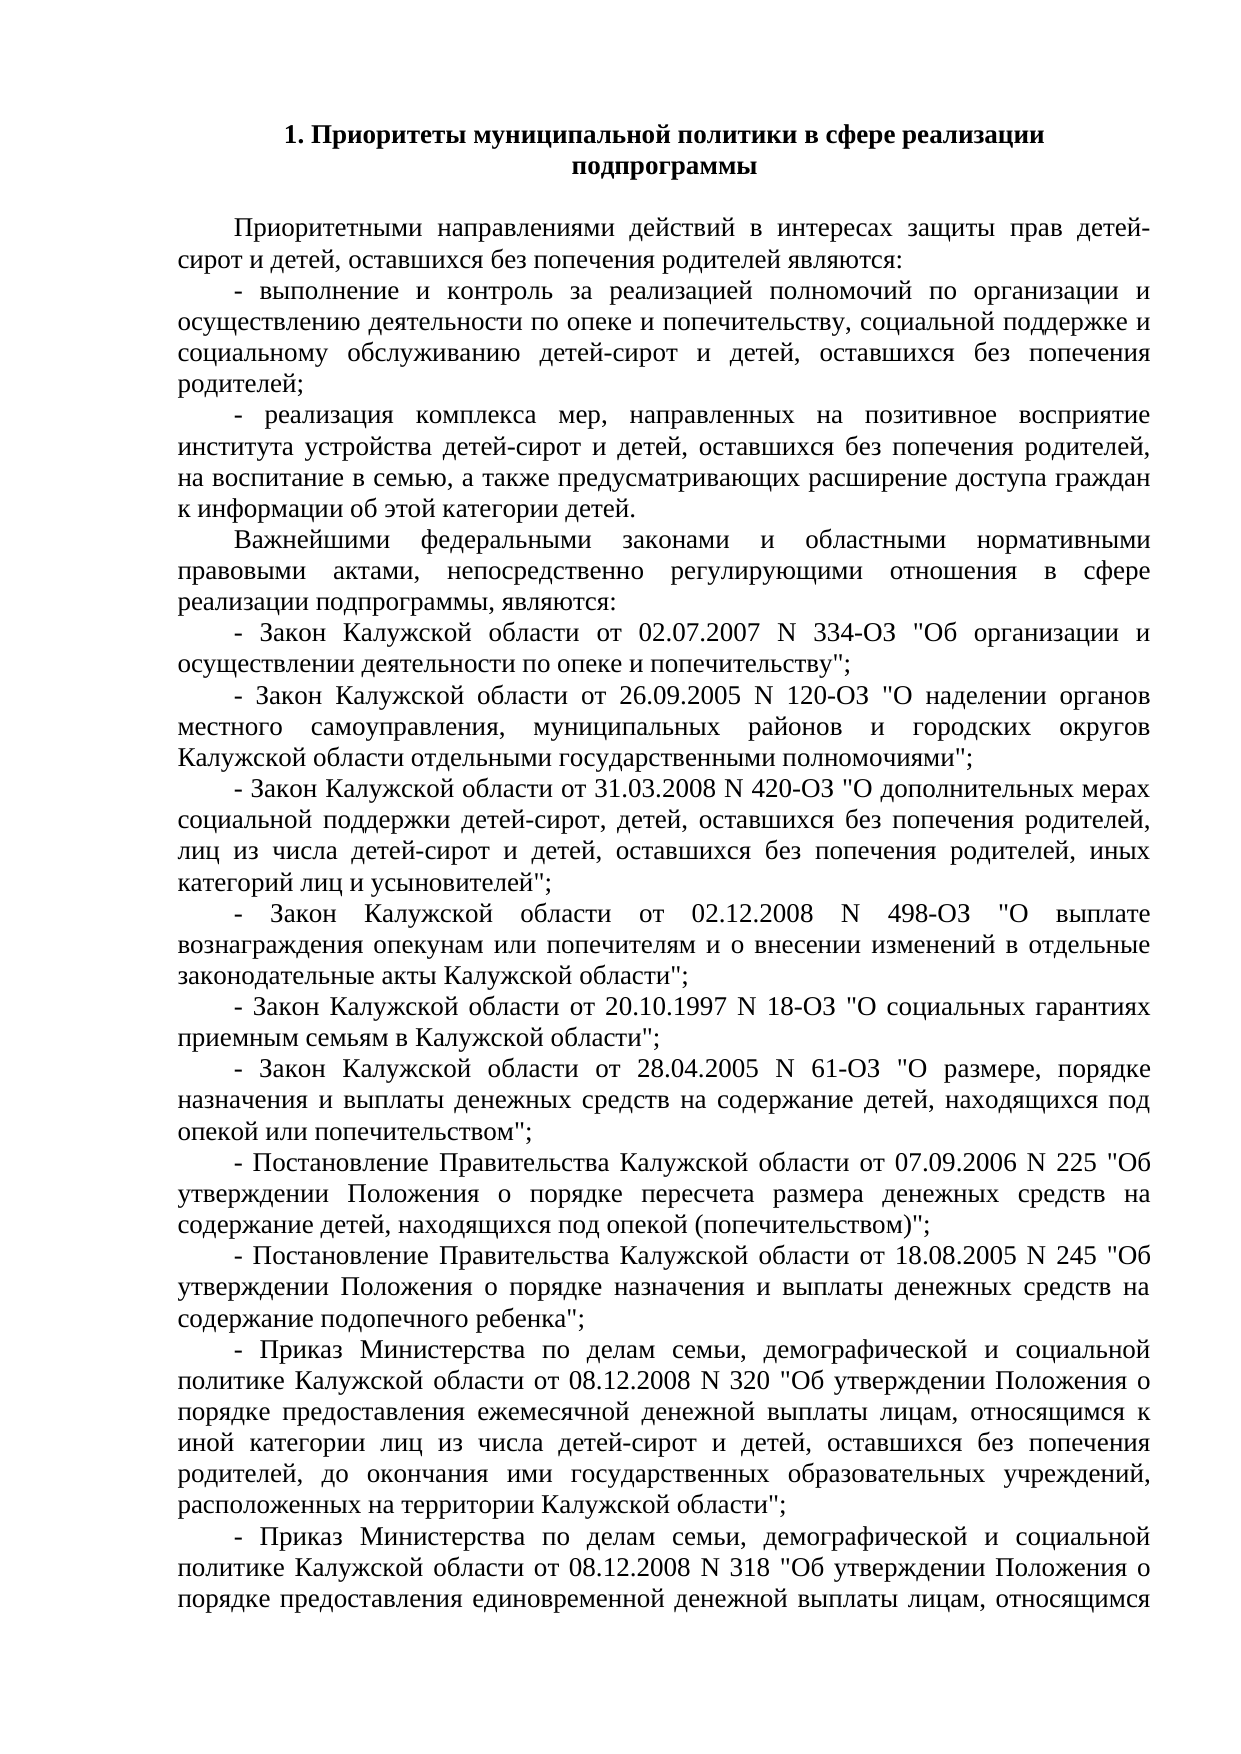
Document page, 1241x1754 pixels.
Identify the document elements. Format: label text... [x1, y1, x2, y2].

text - Постановление Правительства Калужской области от 07.09.2006 N 225 "Об утверждении Положения о порядке пересчета размера денежных средств на содержание детей, находящихся под опекой (попечительством)"; [177, 1146, 1152, 1239]
text - Закон Калужской области от 31.03.2008 N 420-ОЗ "О дополнительных мерах социальной поддержки детей-сирот, детей, оставшихся без попечения родителей, лиц из числа детей-сирот и детей, оставшихся без попечения родителей, иных категорий лиц и усыновителей"; [177, 772, 1152, 897]
text - Приказ Министерства по делам семьи, демографической и социальной политике Калужской области от 08.12.2008 N 320 "Об утверждении Положения о порядке предоставления ежемесячной денежной выплаты лицам, относящимся к иной категории лиц из числа детей-сирот и детей, оставшихся без попечения родителей, до окончания ими государственных образовательных учреждений, расположенных на территории Калужской области"; [177, 1333, 1152, 1520]
text - Закон Калужской области от 02.07.2007 N 334-ОЗ "Об организации и осуществлении деятельности по опеке и попечительству"; [177, 616, 1152, 679]
text - выполнение и контроль за реализацией полномочий по организации и осуществлению деятельности по опеке и попечительству, социальной поддержке и социальному обслуживанию детей-сирот и детей, оставшихся без попечения родителей; [177, 274, 1152, 398]
text - Закон Калужской области от 20.10.1997 N 18-ОЗ "О социальных гарантиях приемным семьям в Калужской области"; [177, 990, 1152, 1052]
text - Закон Калужской области от 26.09.2005 N 120-ОЗ "О наделении органов местного самоуправления, муниципальных районов и городских округов Калужской области отдельными государственными полномочиями"; [177, 679, 1152, 772]
text подпрограммы [177, 149, 1152, 180]
text Важнейшими федеральными законами и областными нормативными правовыми актами, непосредственно регулирующими отношения в сфере реализации подпрограммы, являются: [177, 523, 1152, 616]
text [177, 1520, 1152, 1613]
text Приоритетными направлениями действий в интересах защиты прав детей-сирот и детей, оставшихся без попечения родителей являются: [177, 212, 1152, 274]
text - Постановление Правительства Калужской области от 18.08.2005 N 245 "Об утверждении Положения о порядке назначения и выплаты денежных средств на содержание подопечного ребенка"; [177, 1239, 1152, 1333]
text - Закон Калужской области от 28.04.2005 N 61-ОЗ "О размере, порядке назначения и выплаты денежных средств на содержание детей, находящихся под опекой или попечительством"; [177, 1052, 1152, 1146]
text - Закон Калужской области от 02.12.2008 N 498-ОЗ "О выплате вознаграждения опекунам или попечителям и о внесении изменений в отдельные законодательные акты Калужской области"; [177, 897, 1152, 990]
text - реализация комплекса мер, направленных на позитивное восприятие института устройства детей-сирот и детей, оставшихся без попечения родителей, на воспитание в семью, а также предусматривающих расширение доступа граждан к информации об этой категории детей. [177, 398, 1152, 523]
text 1. Приоритеты муниципальной политики в сфере реализации [177, 118, 1152, 149]
